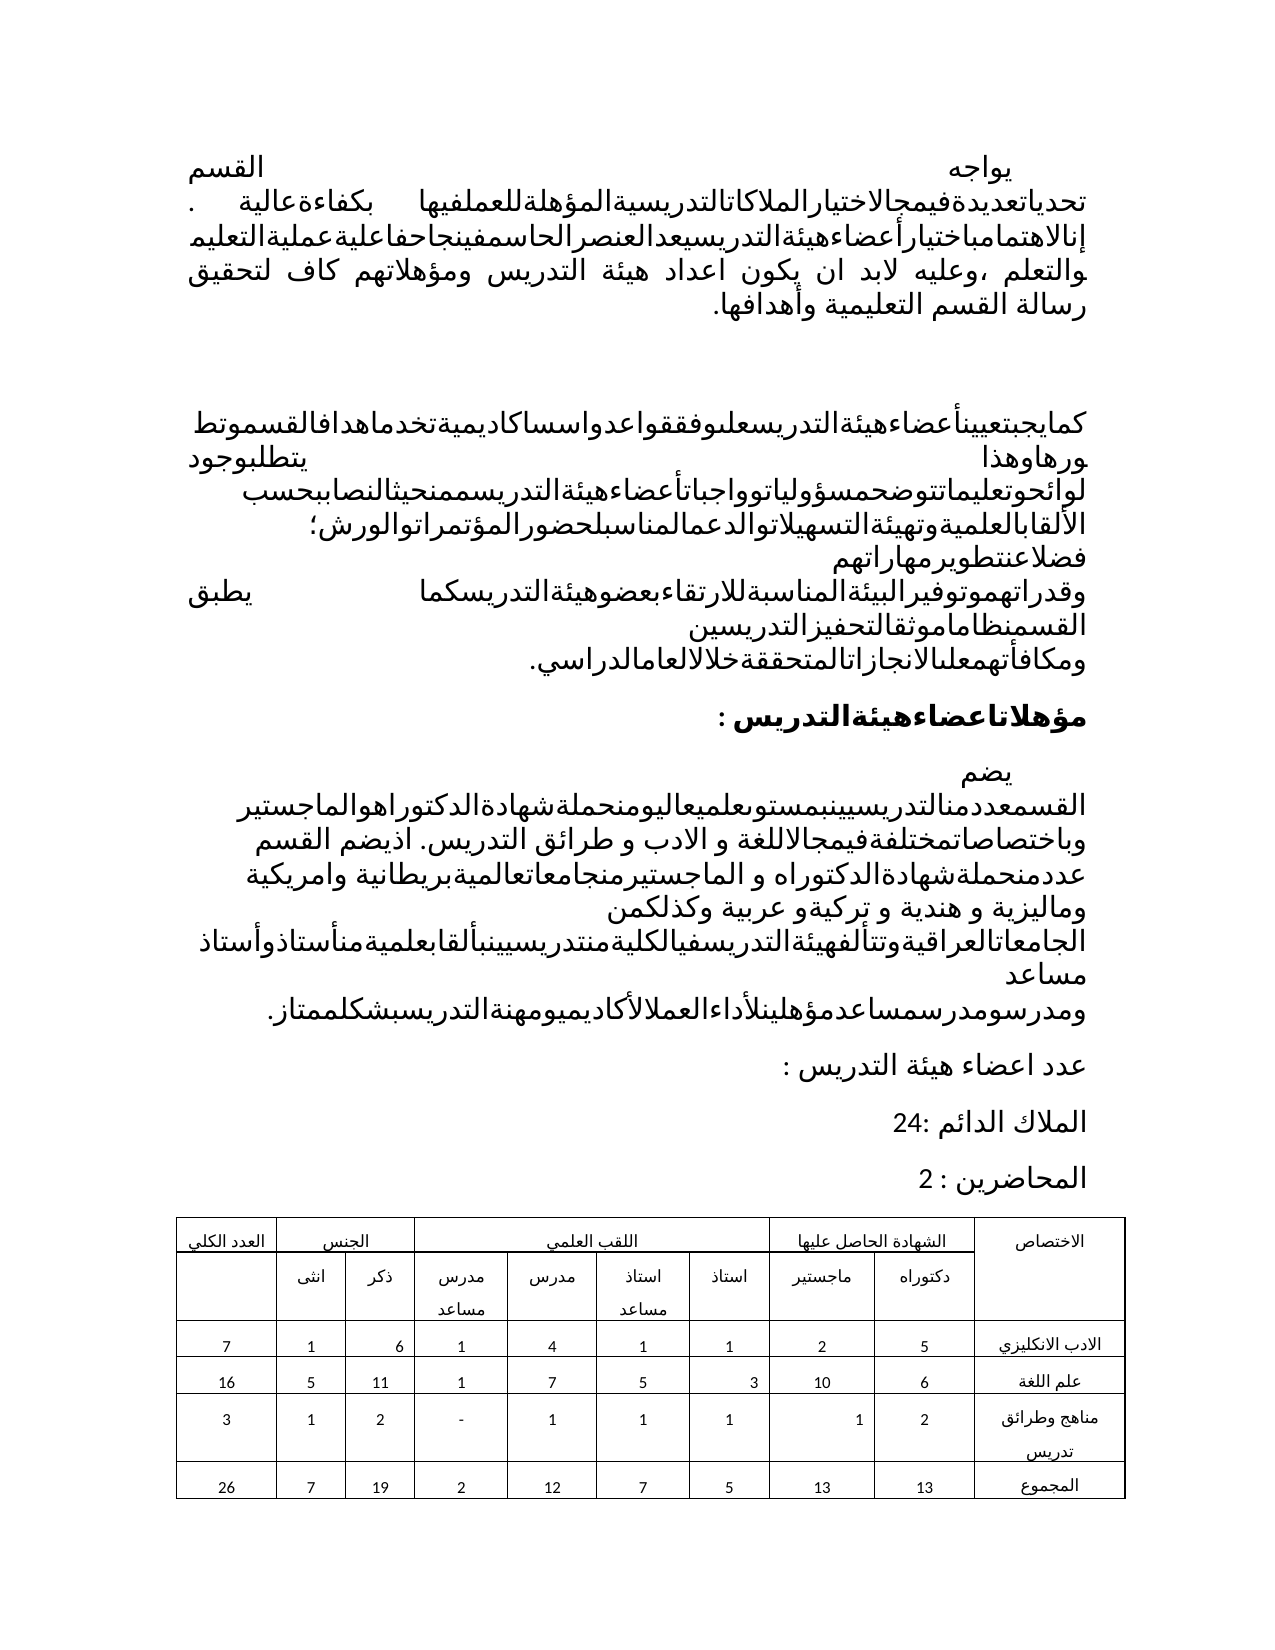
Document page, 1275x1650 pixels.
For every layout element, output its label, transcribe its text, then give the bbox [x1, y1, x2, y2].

table_cell 7 [508, 1357, 596, 1393]
table_cell 1 [415, 1321, 507, 1356]
table_cell 13 [875, 1462, 974, 1498]
table_cell 1 [690, 1394, 769, 1461]
table_cell 11 [346, 1357, 414, 1393]
table_cell مدرس [508, 1253, 596, 1319]
table_cell علم اللغة [975, 1357, 1124, 1393]
table_cell 3 [177, 1394, 276, 1461]
table_cell 1 [597, 1394, 689, 1461]
table_cell 1 [770, 1394, 874, 1461]
table_cell [177, 1253, 276, 1319]
table_cell 16 [177, 1357, 276, 1393]
table_cell دكتوراه [875, 1253, 974, 1319]
table_cell استاذ مساعد [597, 1253, 689, 1319]
table_cell ماجستير [770, 1253, 874, 1319]
table_cell مدرس مساعد [415, 1253, 507, 1319]
table_cell 7 [597, 1462, 689, 1498]
table_cell 5 [277, 1357, 345, 1393]
text عدد اعضاء هيئة التدريس : [133, 1047, 1088, 1083]
table_cell الادب الانكليزي [975, 1321, 1124, 1356]
table_cell 2 [415, 1462, 507, 1498]
table_header الجنس [277, 1218, 414, 1251]
text يضم القسمعددمنالتدريسيينبمستوىعلميعاليومنحملةشهادةالدكتوراهوالماجستير وباختصاصاتمختلفةفيمجالاللغة و الادب و طرائق التدريس. اذيضم القسم عددمنحملةشهادةالدكتوراه و الماجستيرمنجامعاتعالميةبريطانية وامريكية وماليزية و هندية و تركيةو عربية وكذلكمن الجامعاتالعراقيةوتتألفهيئةالتدريسفيالكليةمنتدريسيينبألقابعلميةمنأستاذوأستاذمساعد ومدرسومدرسمساعدمؤهلينلأداءالعملالأكاديميومهنةالتدريسبشكلممتاز. [187, 754, 1088, 1027]
text كمايجبتعيينأعضاءهيئةالتدريسعلىوفققواعدواسساكاديميةتخدماهدافالقسموتطورهاوهذا يتطلبوجود لوائحوتعليماتتوضحمسؤولياتوواجباتأعضاءهيئةالتدريسممنحيثالنصاببحسب الألقابالعلميةوتهيئةالتسهيلاتوالدعمالمناسبلحضورالمؤتمراتوالورش؛فضلاعنتطويرمهاراتهم وقدراتهموتوفيرالبيئةالمناسبةللارتقاءبعضوهيئةالتدريسكما يطبق القسمنظاماموثقالتحفيزالتدريسين ومكافأتهمعلىالانجازاتالمتحققةخلالالعامالدراسي. [187, 343, 1088, 677]
table_cell 19 [346, 1462, 414, 1498]
table_cell 1 [597, 1321, 689, 1356]
table_cell استاذ [690, 1253, 769, 1319]
table_cell 2 [346, 1394, 414, 1461]
table_cell 2 [875, 1394, 974, 1461]
table_cell 12 [508, 1462, 596, 1498]
table_cell 1 [508, 1394, 596, 1461]
table_cell 10 [770, 1357, 874, 1393]
text المحاضرين : 2 [133, 1160, 1088, 1196]
table_cell 2 [770, 1321, 874, 1356]
table_cell 1 [277, 1394, 345, 1461]
table_header الاختصاص [975, 1218, 1124, 1319]
table_cell 7 [277, 1462, 345, 1498]
table_header الشهادة الحاصل عليها [770, 1218, 974, 1251]
table_cell انثى [277, 1253, 345, 1319]
table_cell 7 [177, 1321, 276, 1356]
table_header اللقب العلمي [415, 1218, 769, 1251]
table_cell 5 [690, 1462, 769, 1498]
table_cell 1 [415, 1357, 507, 1393]
table_header العدد الكلي [177, 1218, 276, 1251]
table_cell - [415, 1394, 507, 1461]
table_cell 1 [690, 1321, 769, 1356]
table_cell 4 [508, 1321, 596, 1356]
text مؤهلاتاعضاءهيئةالتدريس : [133, 698, 1088, 733]
table_cell 6 [875, 1357, 974, 1393]
text الملاك الدائم :24 [133, 1104, 1088, 1139]
table_cell ذكر [346, 1253, 414, 1319]
table_cell 6 [346, 1321, 414, 1356]
table_cell 1 [277, 1321, 345, 1356]
table_cell 5 [597, 1357, 689, 1393]
table_cell 3 [690, 1357, 769, 1393]
table_cell 5 [875, 1321, 974, 1356]
text يواجه القسم تحدياتعديدةفيمجالاختيارالملاكاتالتدريسيةالمؤهلةللعملفيها بكفاءةعالية . إنالاهتمامباختيارأعضاءهيئةالتدريسيعدالعنصرالحاسمفينجاحفاعليةعمليةالتعليموالتعلم ،وعليه لابد ان يكون اعداد هيئة التدريس ومؤهلاتهم كاف لتحقيق رسالة القسم التعليمية وأهدافها. [187, 150, 1088, 322]
table_cell المجموع [975, 1462, 1124, 1498]
table_cell مناهج وطرائق تدريس [975, 1394, 1124, 1461]
table_cell 13 [770, 1462, 874, 1498]
table_cell 26 [177, 1462, 276, 1498]
